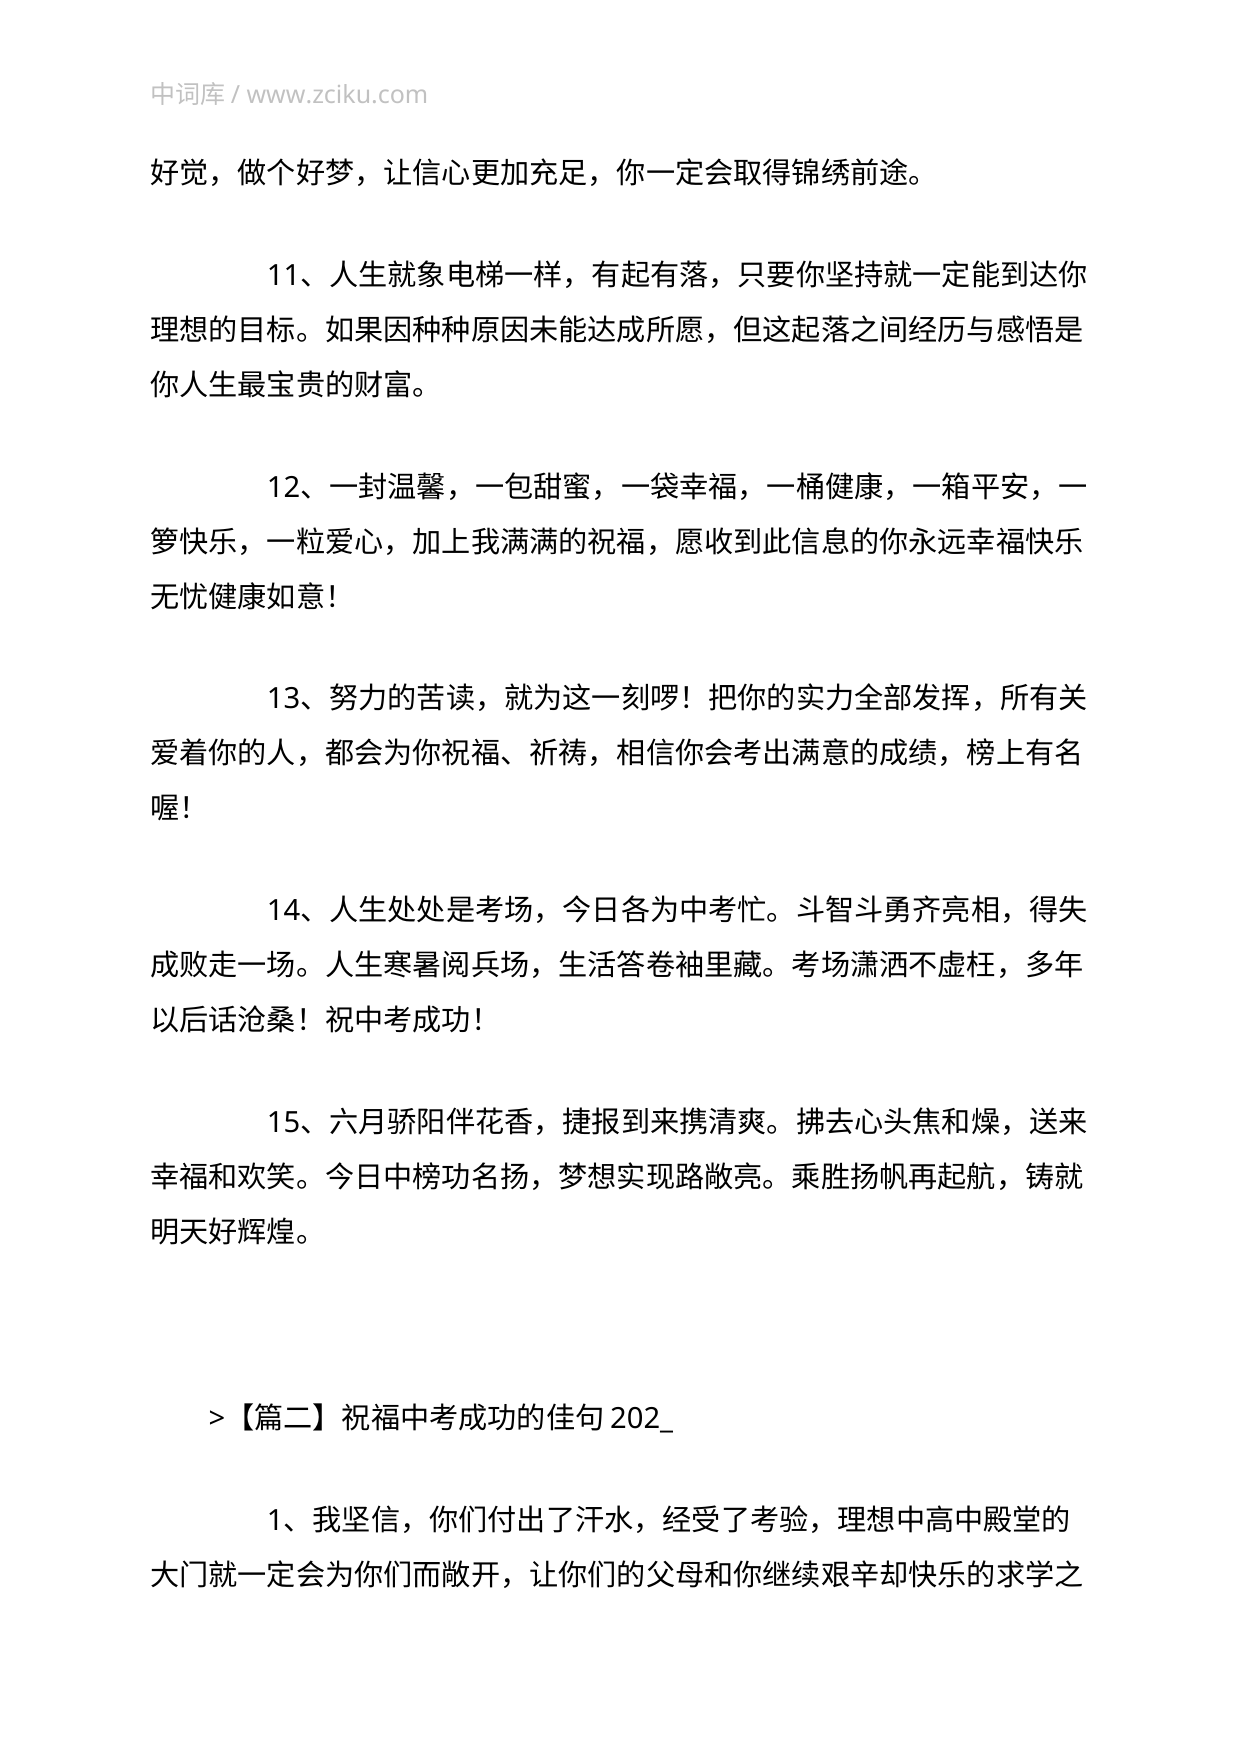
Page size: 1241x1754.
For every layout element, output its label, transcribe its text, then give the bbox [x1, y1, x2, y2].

text 15、六月骄阳伴花香，捷报到来携清爽。拂去心头焦和燥，送来幸福和欢笑。今日中榜功名扬，梦想实现路敞亮。乘胜扬帆再起航，铸就明天好辉煌。 [150, 1098, 1090, 1251]
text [150, 150, 1090, 192]
text 12、一封温馨，一包甜蜜，一袋幸福，一桶健康，一箱平安，一箩快乐，一粒爱心，加上我满满的祝福，愿收到此信息的你永远幸福快乐无忧健康如意！ [150, 463, 1090, 616]
text 13、努力的苦读，就为这一刻啰！把你的实力全部发挥，所有关爱着你的人，都会为你祝福、祈祷，相信你会考出满意的成绩，榜上有名喔！ [150, 675, 1090, 827]
text 14、人生处处是考场，今日各为中考忙。斗智斗勇齐亮相，得失成败走一场。人生寒暑阅兵场，生活答卷袖里藏。考场潇洒不虚枉，多年以后话沧桑！祝中考成功！ [150, 887, 1090, 1039]
text >【篇二】祝福中考成功的佳句202_ [150, 1394, 1090, 1437]
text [150, 1496, 1090, 1593]
text 11、人生就象电梯一样，有起有落，只要你坚持就一定能到达你理想的目标。如果因种种原因未能达成所愿，但这起落之间经历与感悟是你人生最宝贵的财富。 [150, 252, 1090, 404]
